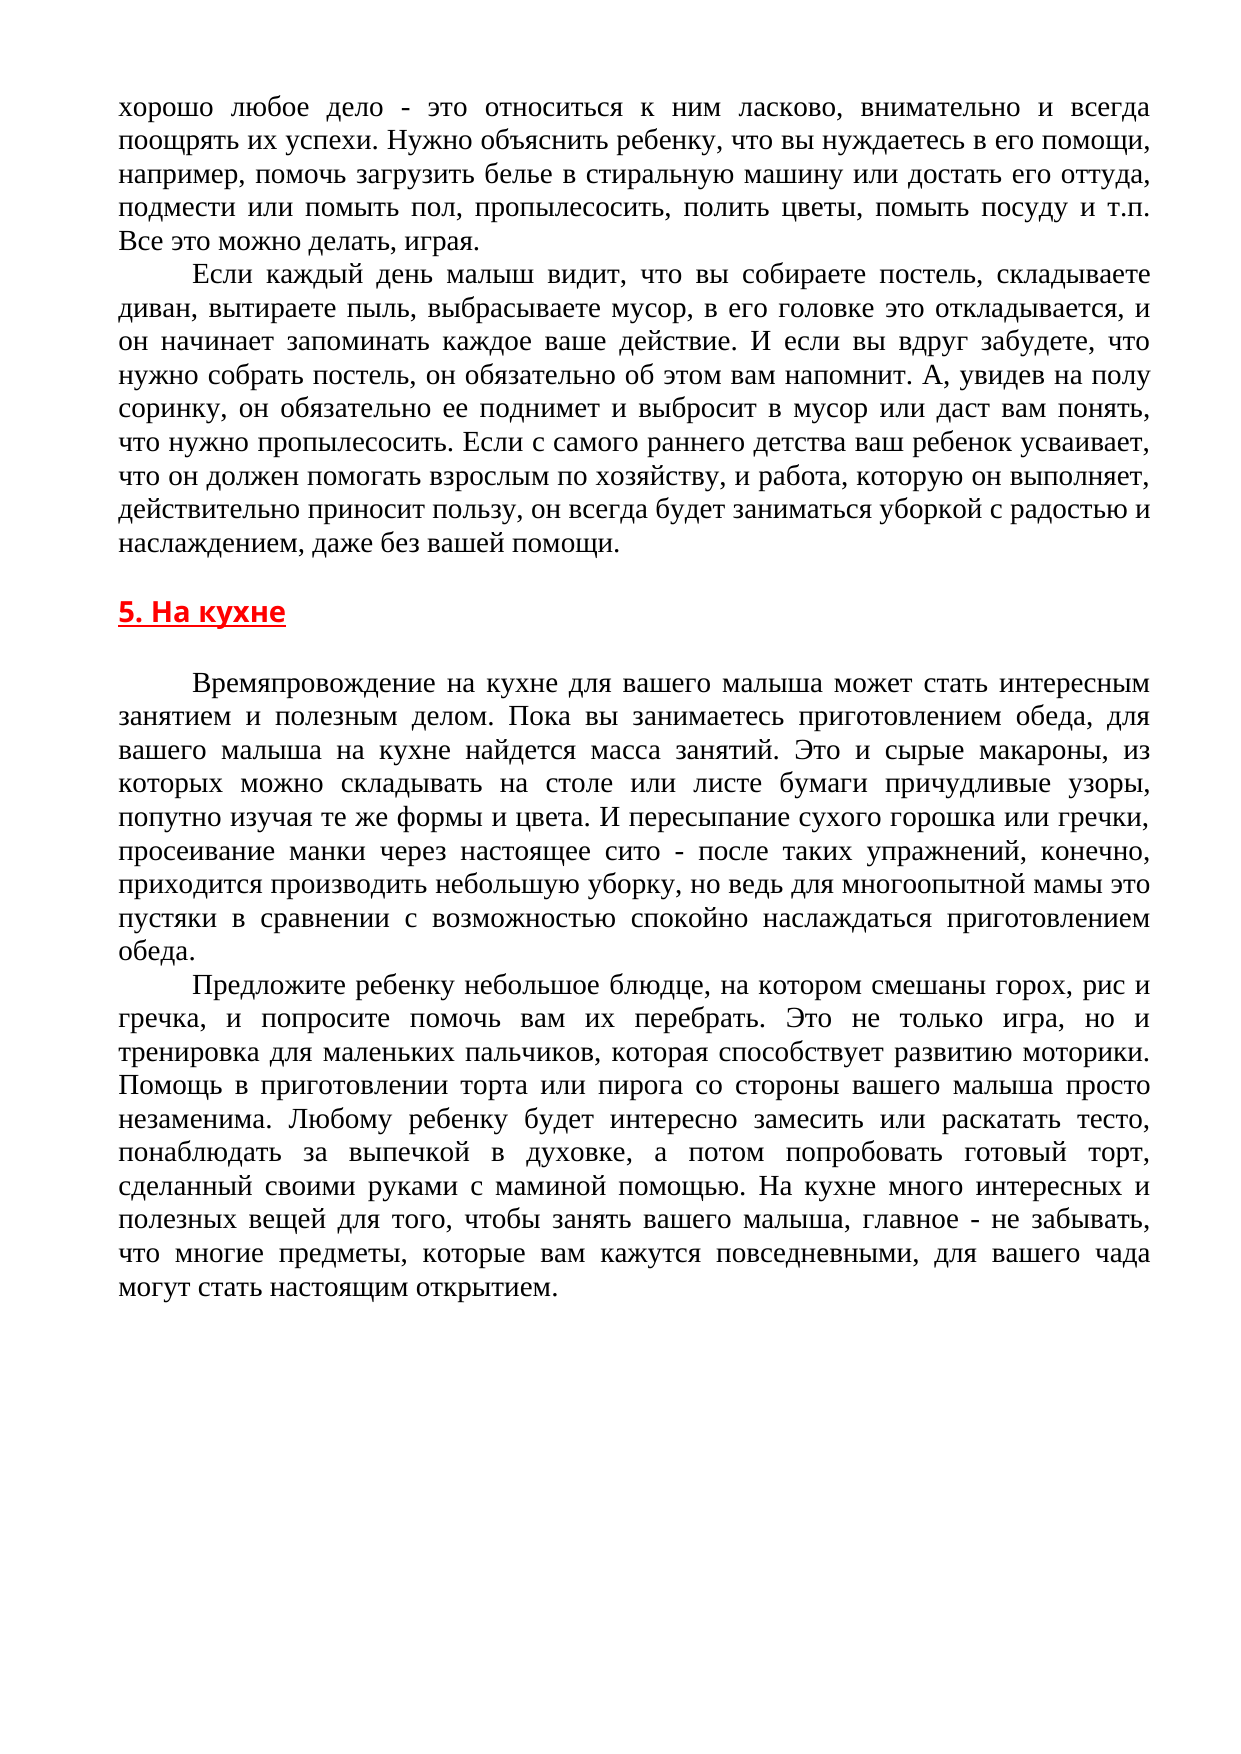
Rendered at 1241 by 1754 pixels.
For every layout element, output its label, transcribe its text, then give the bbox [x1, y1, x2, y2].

text Времяпровождение на кухне для вашего малыша может стать интересным занятием и полезным делом. Пока вы занимаетесь приготовлением обеда, для вашего малыша на кухне найдется масса занятий. Это и сырые макароны, из которых можно складывать на столе или листе бумаги причудливые узоры, попутно изучая те же формы и цвета. И пересыпание сухого горошка или гречки, просеивание манки через настоящее сито - после таких упражнений, конечно, приходится производить небольшую уборку, но ведь для многоопытной мамы это пустяки в сравнении с возможностью спокойно наслаждаться приготовлением обеда. [118, 665, 1152, 967]
text 5. На кухне [118, 592, 1152, 631]
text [118, 89, 1152, 256]
text Предложите ребенку небольшое блюдце, на котором смешаны горох, рис и гречка, и попросите помочь вам их перебрать. Это не только игра, но и тренировка для маленьких пальчиков, которая способствует развитию моторики. Помощь в приготовлении торта или пирога со стороны вашего малыша просто незаменима. Любому ребенку будет интересно замесить или раскатать тесто, понаблюдать за выпечкой в духовке, а потом попробовать готовый торт, сделанный своими руками с маминой помощью. На кухне много интересных и полезных вещей для того, чтобы занять вашего малыша, главное - не забывать, что многие предметы, которые вам кажутся повседневными, для вашего чада могут стать настоящим открытием. [118, 967, 1152, 1302]
text Если каждый день малыш видит, что вы собираете постель, складываете диван, вытираете пыль, выбрасываете мусор, в его головке это откладывается, и он начинает запоминать каждое ваше действие. И если вы вдруг забудете, что нужно собрать постель, он обязательно об этом вам напомнит. А, увидев на полу соринку, он обязательно ее поднимет и выбросит в мусор или даст вам понять, что нужно пропылесосить. Если с самого раннего детства ваш ребенок усваивает, что он должен помогать взрослым по хозяйству, и работа, которую он выполняет, действительно приносит пользу, он всегда будет заниматься уборкой с радостью и наслаждением, даже без вашей помощи. [118, 256, 1152, 558]
